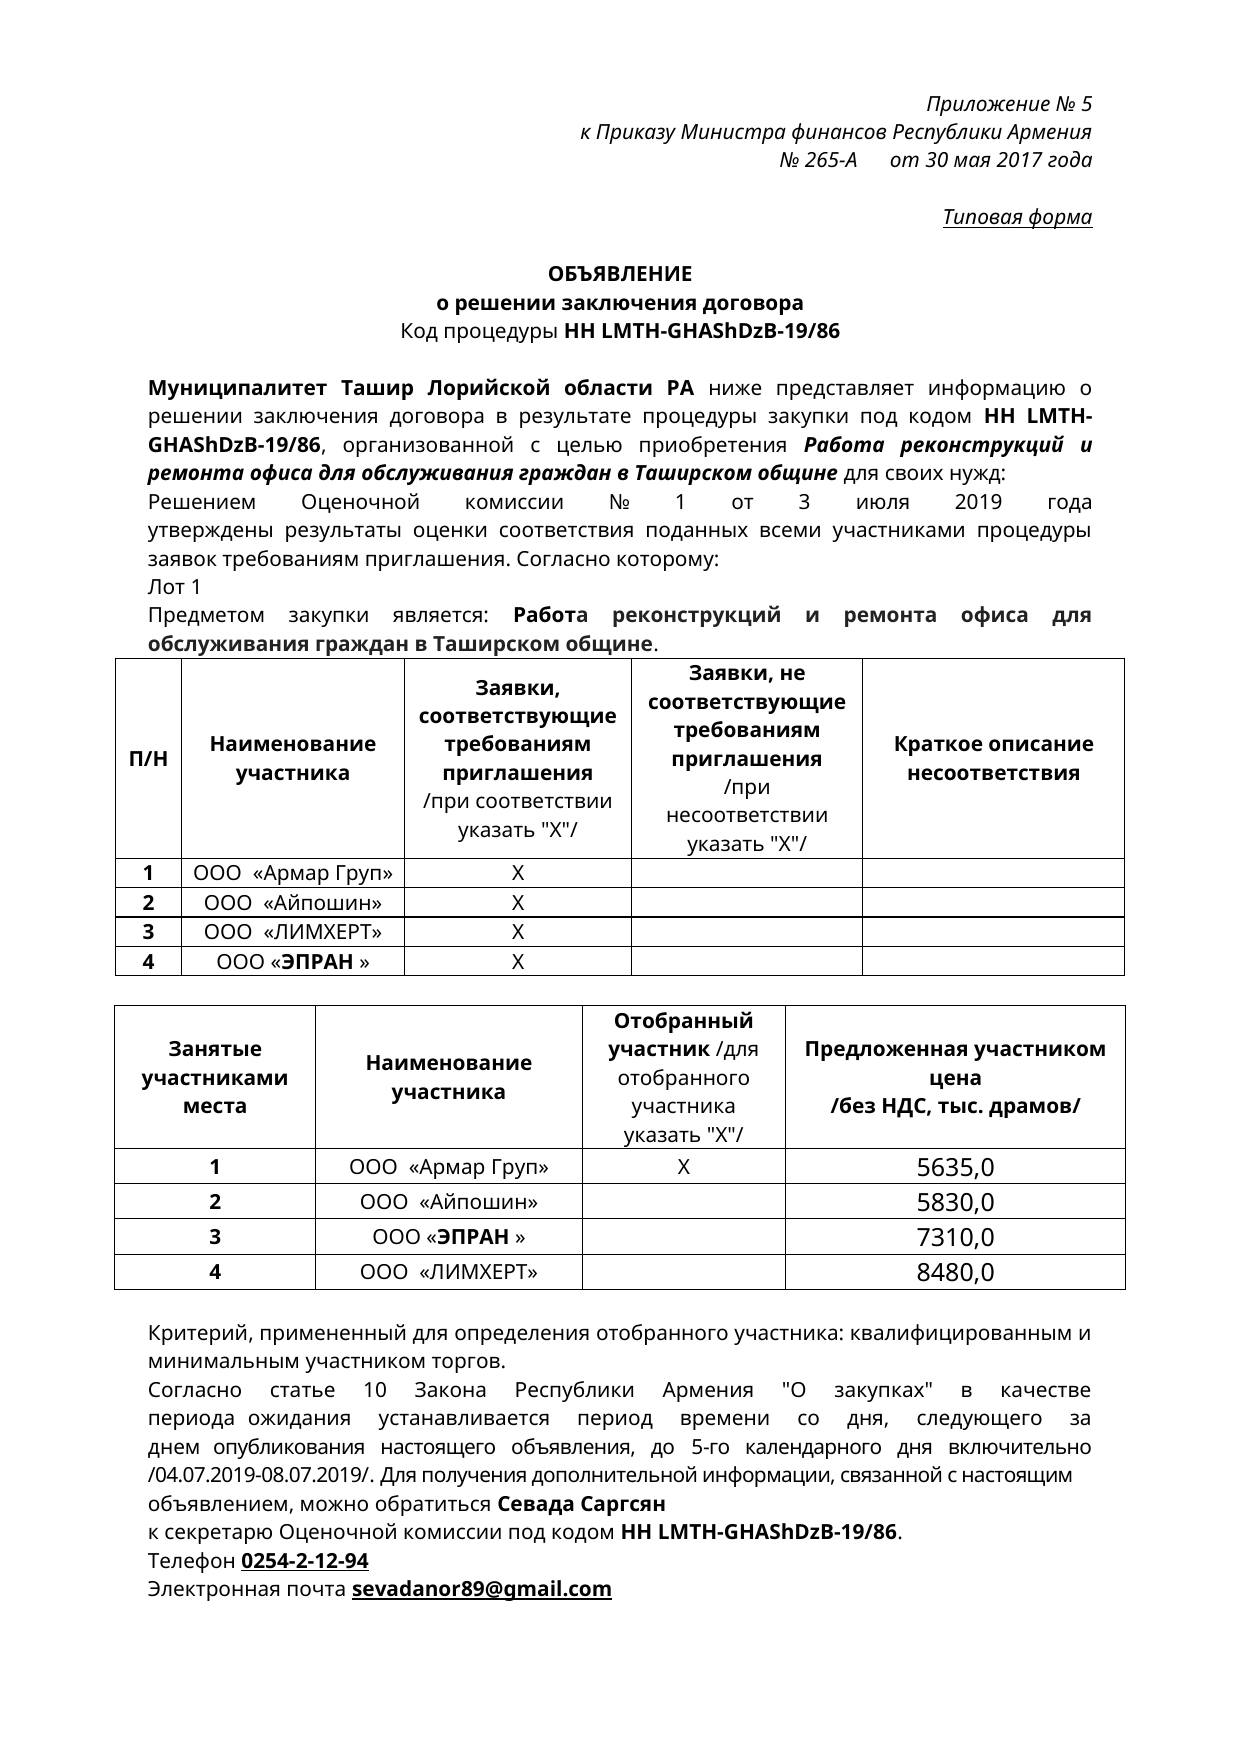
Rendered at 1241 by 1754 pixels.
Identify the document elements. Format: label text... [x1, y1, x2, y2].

text Предметом закупки является: Работа реконструкций и ремонта офиса для обслуживания граждан в Таширском общине. [148, 601, 1092, 657]
text Электронная почта sevadanor89@gmail.com [148, 1574, 1092, 1603]
table_cell [632, 859, 862, 887]
text Критерий, примененный для определения отобранного участника: квалифицированным и минимальным участником торгов. [148, 1318, 1092, 1375]
table_header Наименование участника [316, 1006, 582, 1148]
table_cell 4 [115, 1255, 315, 1288]
table_cell 2 [115, 1184, 315, 1218]
table_cell [863, 918, 1124, 946]
table_cell ООО «ЛИМХЕРТ» [316, 1255, 582, 1288]
table_cell X [583, 1149, 785, 1183]
table_cell 4 [116, 947, 181, 975]
table_cell ООО «Армар Груп» [182, 859, 404, 887]
text Согласно статье 10 Закона Республики Армения "О закупках" в качестве периода ожидания устанавливается период времени со дня, следующего за днем опубликования настоящего объявления, до 5-го календарного дня включительно /04.07.2019-08.07.2019/. Для получения дополнительной информации, связанной с настоящим [148, 1375, 1092, 1489]
text Решением Оценочной комиссии № 1 от 3 июля 2019 года утверждены результаты оценки соответствия поданных всеми участниками процедуры заявок требованиям приглашения. Согласно которому: [148, 487, 1092, 572]
subtitle Код процедуры HH LMTH-GHAShDzB-19/86 [148, 316, 1092, 344]
table_cell [632, 888, 862, 916]
table_cell X [405, 947, 631, 975]
text Лот 1 [148, 572, 1092, 601]
text Mуниципалитет Ташир Лорийской области РА ниже представляет информацию о решении заключения договора в результате процедуры закупки под кодом HH LMTH-GHAShDzB-19/86, организованной с целью приобретения Работа реконструкций и ремонта офиса для обслуживания граждан в Таширском общине для своих нужд: [148, 373, 1092, 487]
text о решении заключения договора [148, 288, 1092, 316]
table_cell [863, 888, 1124, 916]
table_cell 7310,0 [786, 1219, 1125, 1253]
table_header Отобранный участник /для отобранного участника указать "X"/ [583, 1006, 785, 1148]
table_cell [632, 947, 862, 975]
table_header Заявки, соответствующие требованиям приглашения /при соответствии указать "X"/ [405, 659, 631, 857]
table_header Предложенная участником цена /без НДС, тыс. драмов/ [786, 1006, 1125, 1148]
table_cell ООО «Армар Груп» [316, 1149, 582, 1183]
table_header Заявки, не соответствующие требованиям приглашения /при несоответствии указать "X"/ [632, 659, 862, 857]
table_cell [583, 1184, 785, 1218]
table_header Занятые участниками места [115, 1006, 315, 1148]
text Приложение № 5 [148, 89, 1092, 117]
table_cell 8480,0 [786, 1255, 1125, 1288]
table_cell 5635,0 [786, 1149, 1125, 1183]
table_cell 1 [116, 859, 181, 887]
table_cell 3 [116, 918, 181, 946]
table_cell ООО «ЭПРАН » [316, 1219, 582, 1253]
table_cell ООО «Айпошин» [316, 1184, 582, 1218]
table_cell 5830,0 [786, 1184, 1125, 1218]
text объявлением, можно обратиться Севада Саргсян [148, 1489, 1092, 1517]
text Телефон 0254-2-12-94 [148, 1546, 1092, 1574]
table_cell ООО «ЭПРАН » [182, 947, 404, 975]
table_cell 1 [115, 1149, 315, 1183]
table_cell [632, 918, 862, 946]
table_cell 3 [115, 1219, 315, 1253]
table_cell [583, 1255, 785, 1288]
table_cell X [405, 888, 631, 916]
table_cell X [405, 859, 631, 887]
table_cell [583, 1219, 785, 1253]
text ОБЪЯВЛЕНИЕ [148, 259, 1092, 288]
table_cell ООО «Айпошин» [182, 888, 404, 916]
text к секретарю Оценочной комиссии под кодом HH LMTH-GHAShDzB-19/86. [148, 1517, 1092, 1546]
table_cell [863, 859, 1124, 887]
text Типовая форма [148, 202, 1092, 231]
text к Приказу Министра финансов Республики Армения [148, 117, 1092, 146]
table_cell X [405, 918, 631, 946]
table_header Краткое описание несоответствия [863, 659, 1124, 857]
table_header Наименование участника [182, 659, 404, 857]
table_cell 2 [116, 888, 181, 916]
table_cell ООО «ЛИМХЕРТ» [182, 918, 404, 946]
table_cell [863, 947, 1124, 975]
table_header П/Н [116, 659, 181, 857]
text № 265-A от 30 мая 2017 года [148, 146, 1092, 174]
